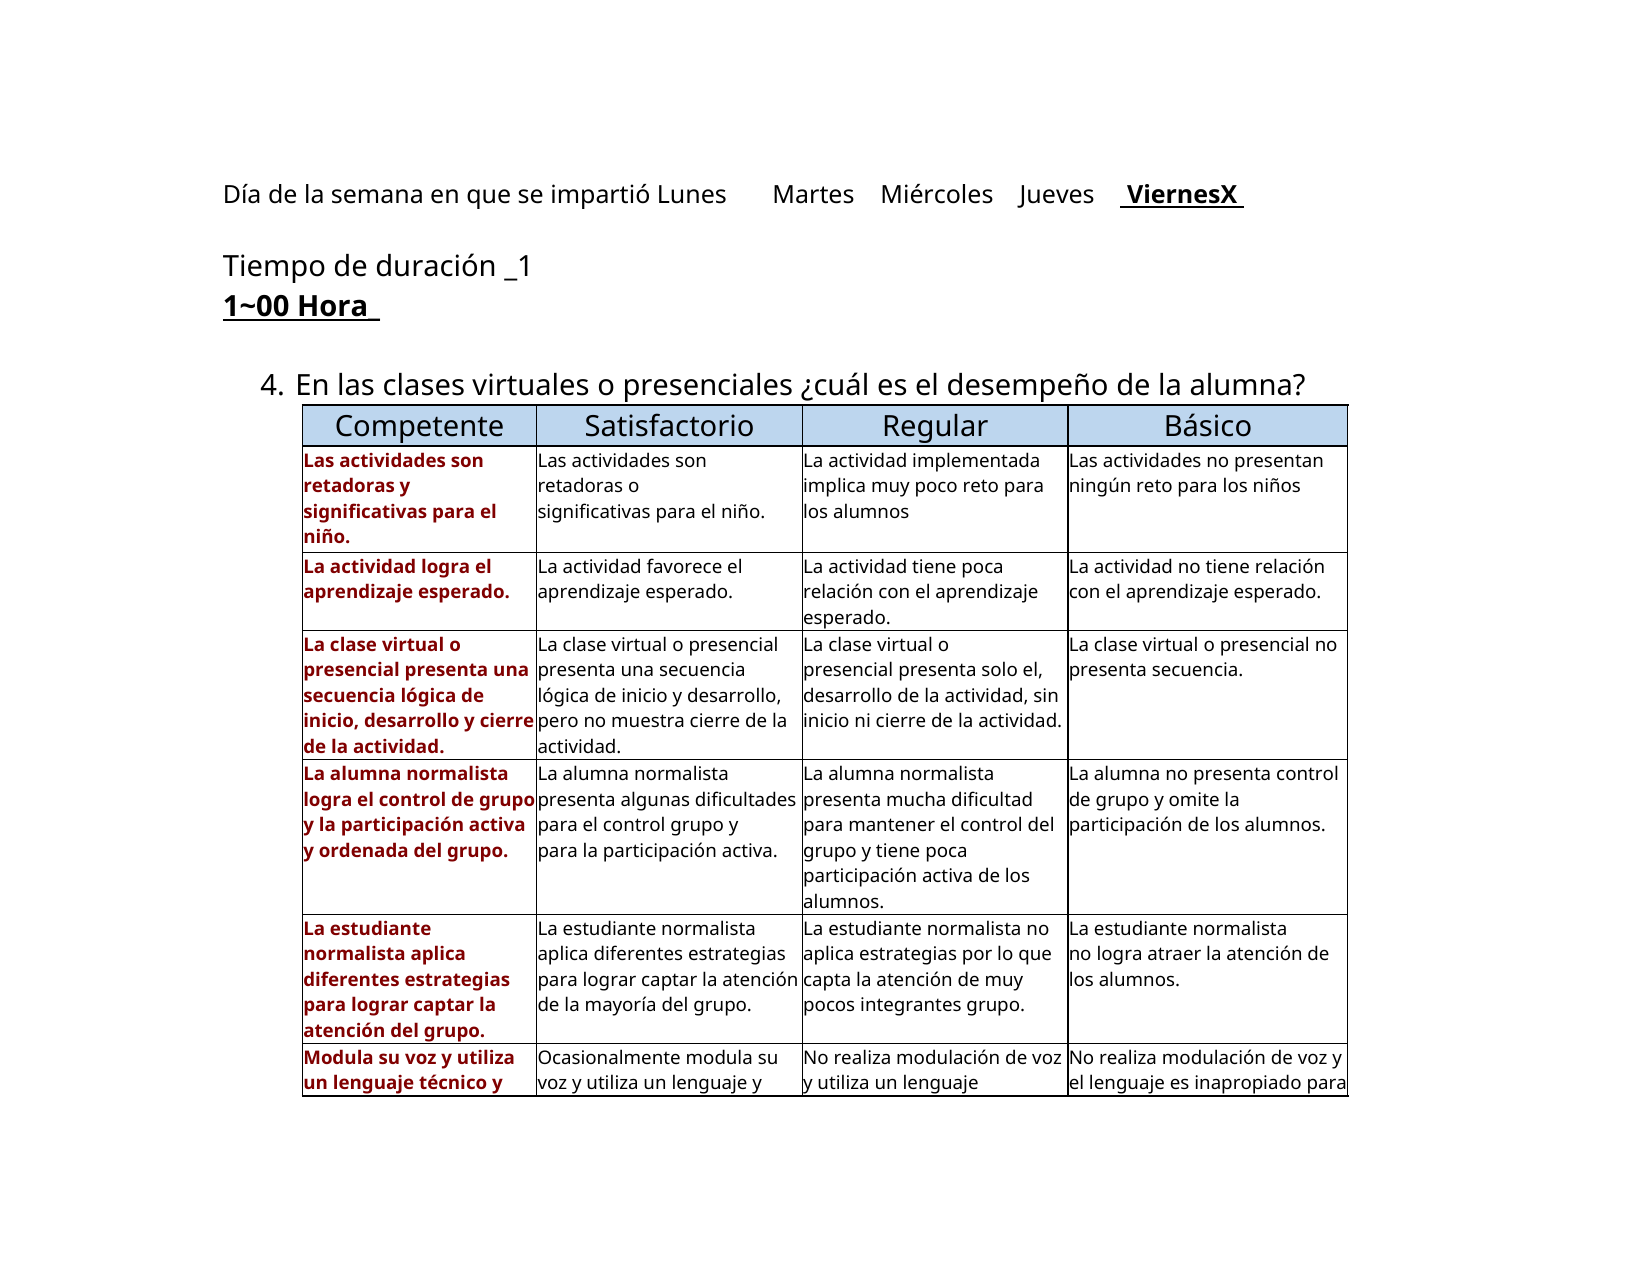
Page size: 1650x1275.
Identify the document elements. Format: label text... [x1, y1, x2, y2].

text Tiempo de duración _1 [223, 245, 1502, 285]
table_cell La clase virtual o presencial presenta solo el, desarrollo de la actividad, sin inicio ni cierre de la actividad. [803, 631, 1067, 759]
text Día de la semana en que se impartió Lunes Martes Miércoles Jueves ViernesX [223, 177, 1502, 211]
table_cell La clase virtual o presencial presenta una secuencia lógica de inicio, desarrollo y cierre de la actividad. [303, 631, 536, 759]
list En las clases virtuales o presenciales ¿cuál es el desempeño de la alumna? [260, 364, 1502, 404]
table_cell La estudiante normalista no logra atraer la atención de los alumnos. [1069, 915, 1347, 1043]
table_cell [303, 1044, 536, 1095]
table_cell La alumna normalista presenta mucha dificultad para mantener el control del grupo y tiene poca participación activa de los alumnos. [803, 760, 1067, 913]
table_cell La actividad tiene poca relación con el aprendizaje esperado. [803, 553, 1067, 629]
table_cell La alumna normalista logra el control de grupo y la participación activa y ordenada del grupo. [303, 760, 536, 913]
table_header Básico [1069, 406, 1347, 445]
text 1~00 Hora_ [223, 285, 1502, 325]
table_cell Las actividades son retadoras y significativas para el niño. [303, 447, 536, 551]
table_cell Las actividades no presentan ningún reto para los niños [1069, 447, 1347, 551]
table_cell La alumna no presenta control de grupo y omite la participación de los alumnos. [1069, 760, 1347, 913]
table_cell La estudiante normalista aplica diferentes estrategias para lograr captar la atención del grupo. [303, 915, 536, 1043]
table_header Regular [803, 406, 1067, 445]
table_cell La estudiante normalista aplica diferentes estrategias para lograr captar la atención de la mayoría del grupo. [537, 915, 802, 1043]
table_header Competente [303, 406, 536, 445]
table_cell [803, 1044, 1067, 1095]
table_cell Las actividades son retadoras o significativas para el niño. [537, 447, 802, 551]
table_cell La clase virtual o presencial presenta una secuencia lógica de inicio y desarrollo, pero no muestra cierre de la actividad. [537, 631, 802, 759]
table_cell La clase virtual o presencial no presenta secuencia. [1069, 631, 1347, 759]
table_cell La actividad favorece el aprendizaje esperado. [537, 553, 802, 629]
table_cell La estudiante normalista no aplica estrategias por lo que capta la atención de muy pocos integrantes grupo. [803, 915, 1067, 1043]
table_cell La actividad implementada implica muy poco reto para los alumnos [803, 447, 1067, 551]
table_cell La alumna normalista presenta algunas dificultades para el control grupo y para la participación activa. [537, 760, 802, 913]
table_header Satisfactorio [537, 406, 802, 445]
table_cell La actividad no tiene relación con el aprendizaje esperado. [1069, 553, 1347, 629]
table_cell La actividad logra el aprendizaje esperado. [303, 553, 536, 629]
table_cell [1069, 1044, 1347, 1095]
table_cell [537, 1044, 802, 1095]
